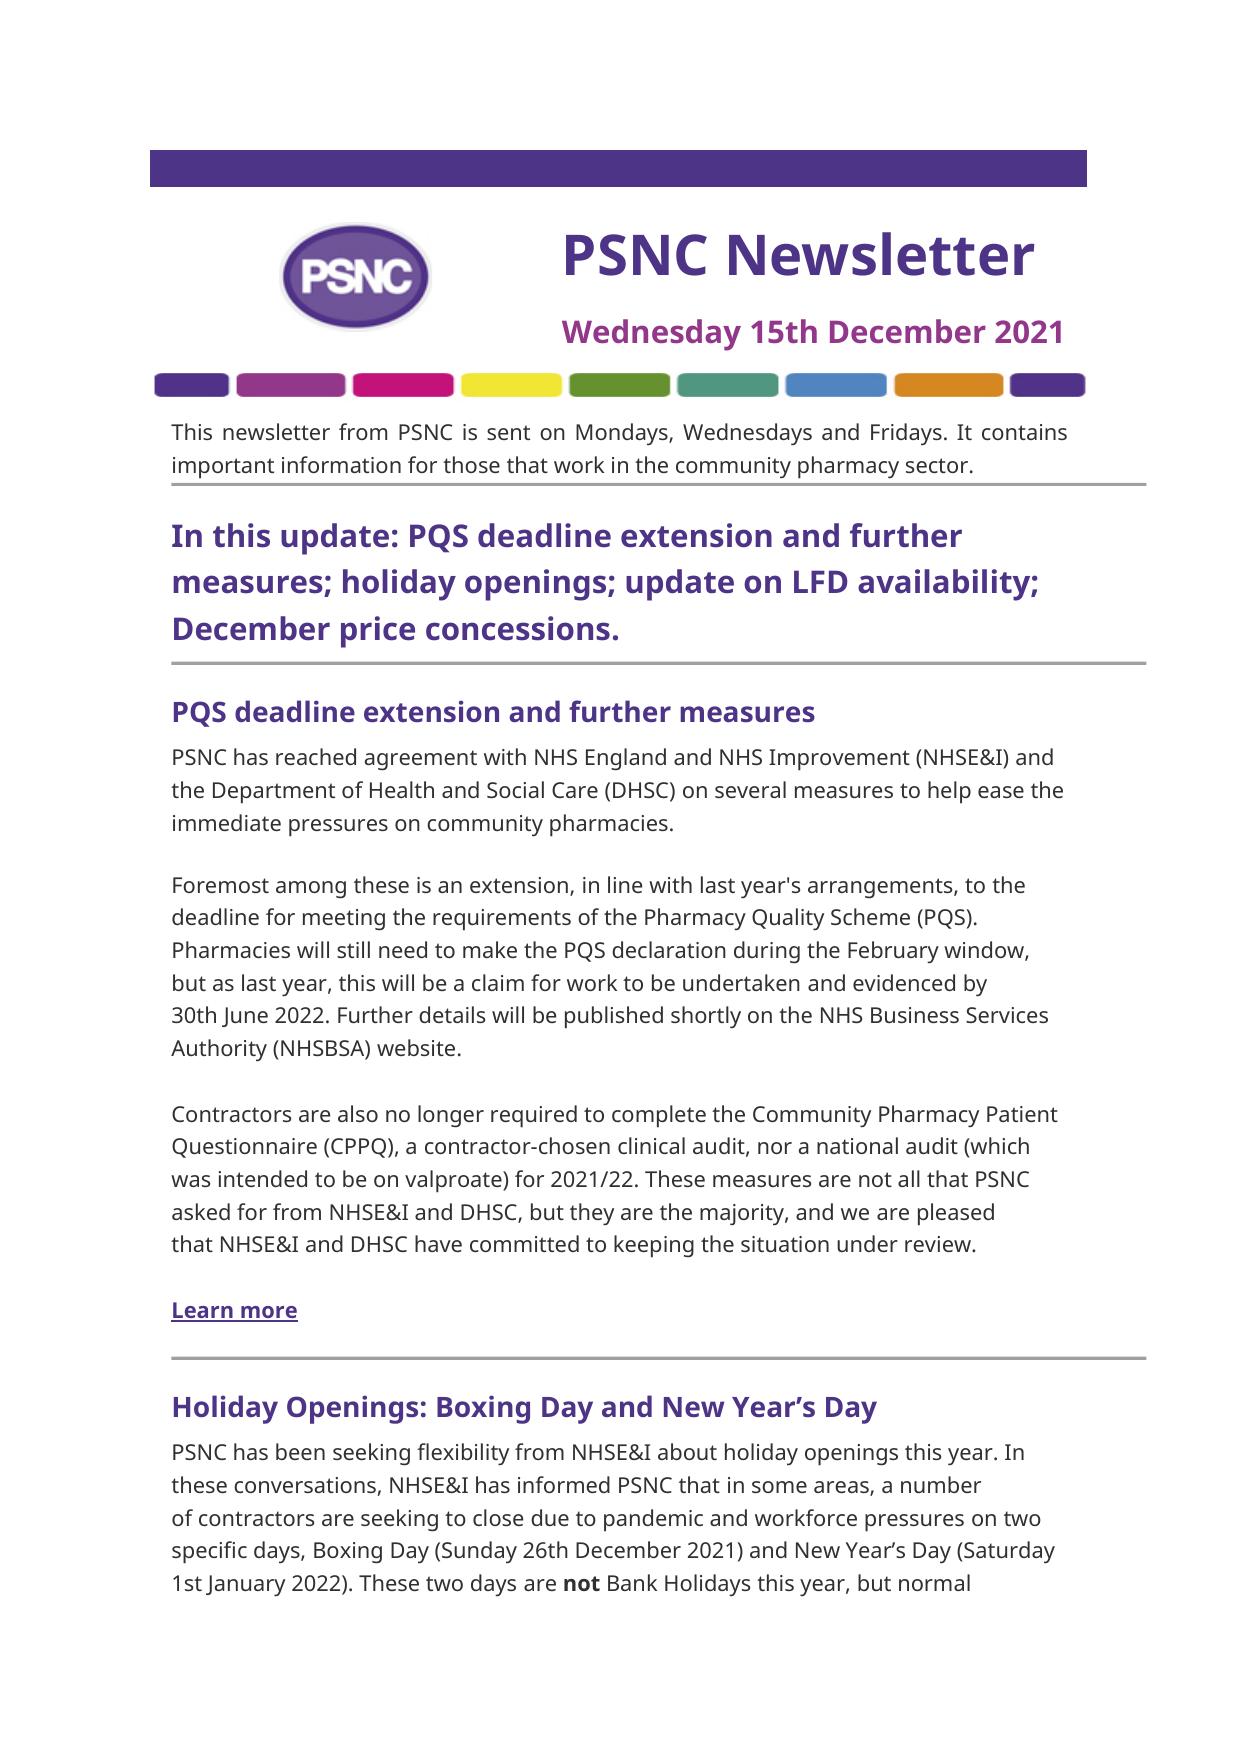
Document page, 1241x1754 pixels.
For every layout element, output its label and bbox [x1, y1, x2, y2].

picture [279, 222, 433, 332]
picture [150, 367, 1089, 402]
table_header [150, 368, 1090, 1598]
